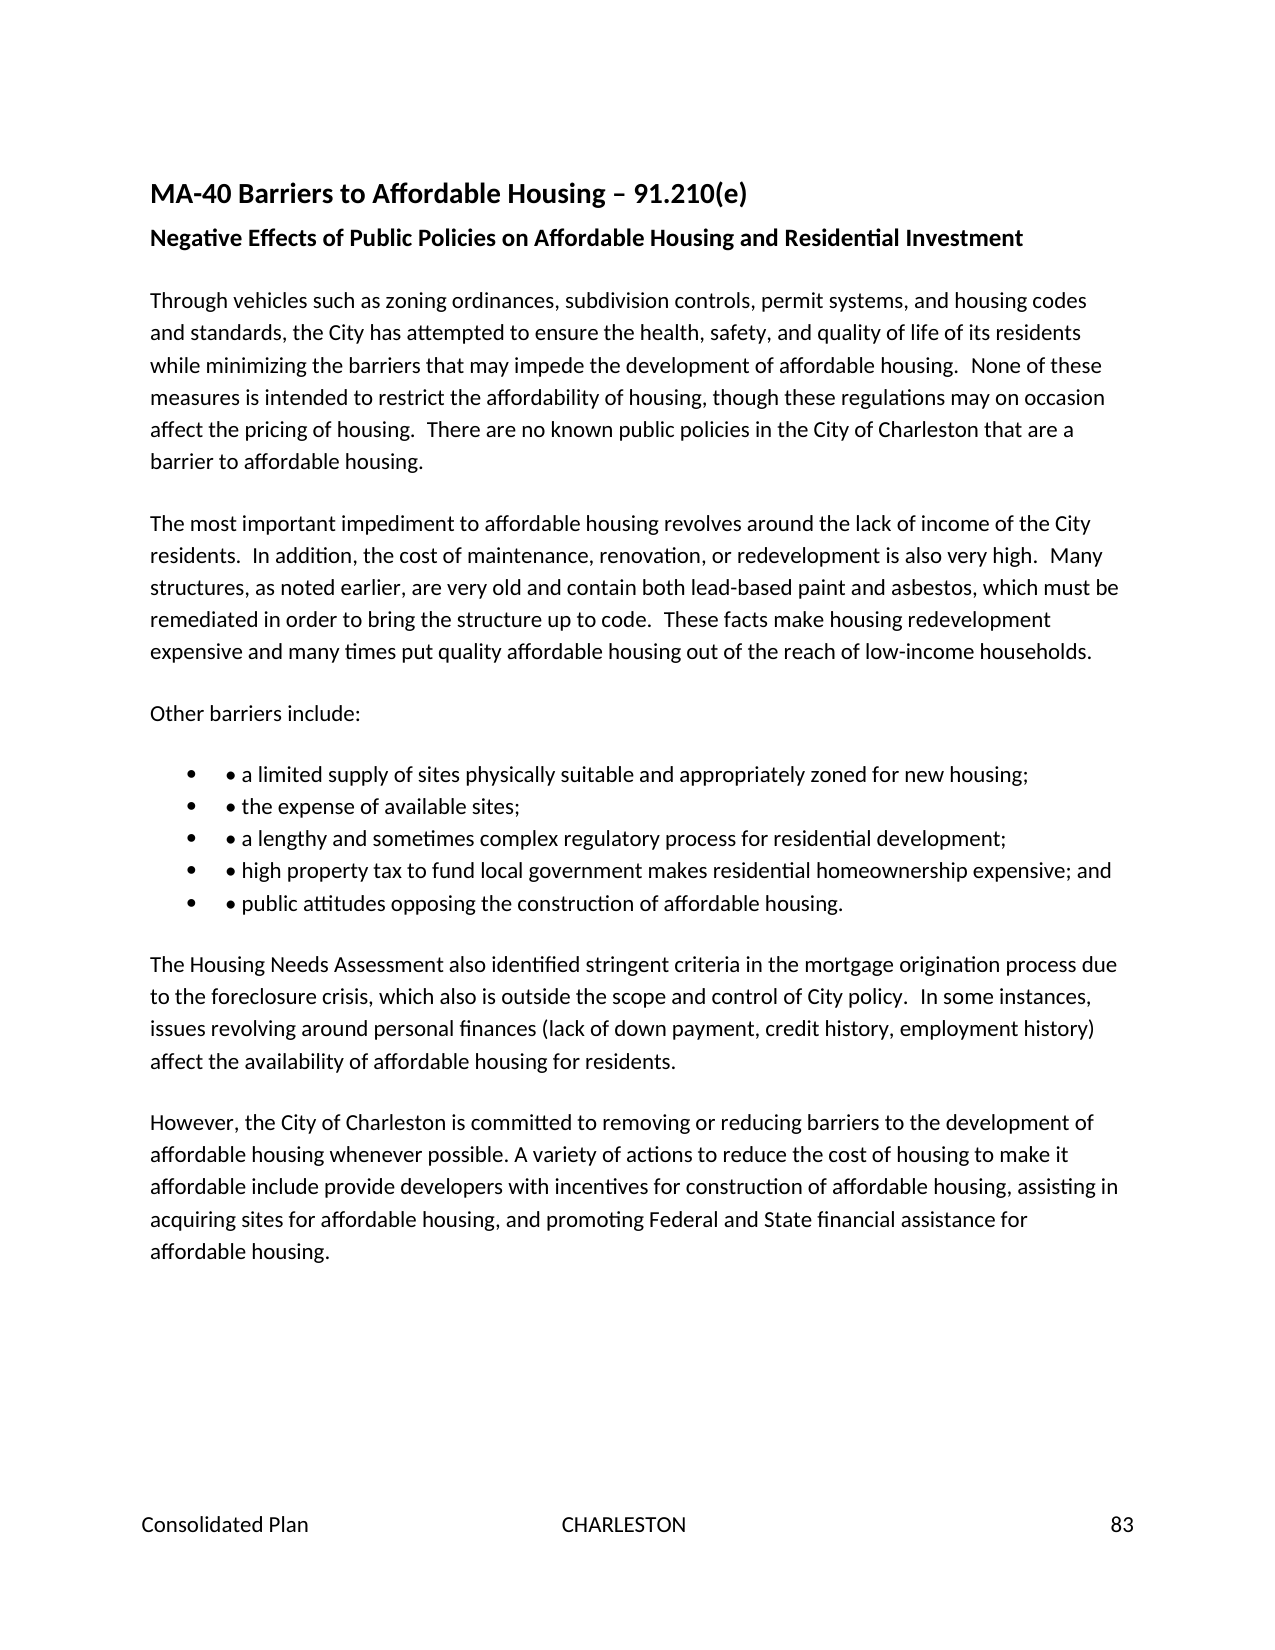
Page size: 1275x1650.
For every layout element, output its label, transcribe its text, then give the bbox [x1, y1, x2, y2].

subtitle MA-40 Barriers to Affordable Housing – 91.210(e) [150, 175, 1125, 211]
list • public attitudes opposing the construction of affordable housing. [187, 889, 1125, 917]
text Through vehicles such as zoning ordinances, subdivision controls, permit systems, and housing codes and standards, the City has attempted to ensure the health, safety, and quality of life of its residents while minimizing the barriers that may impede the development of affordable housing. None of these measures is intended to restrict the affordability of housing, though these regulations may on occasion affect the pricing of housing. There are no known public policies in the City of Charleston that are a barrier to affordable housing. [150, 286, 1125, 475]
list • high property tax to fund local government makes residential homeownership expensive; and [187, 857, 1125, 885]
list • the expense of available sites; [187, 792, 1125, 820]
text Other barriers include: [150, 699, 1125, 727]
text The Housing Needs Assessment also identified stringent criteria in the mortgage origination process due to the foreclosure crisis, which also is outside the scope and control of City policy. In some instances, issues revolving around personal finances (lack of down payment, credit history, employment history) affect the availability of affordable housing for residents. [150, 950, 1125, 1075]
text However, the City of Charleston is committed to removing or reducing barriers to the development of affordable housing whenever possible. A variety of actions to reduce the cost of housing to make it affordable include provide developers with incentives for construction of affordable housing, assisting in acquiring sites for affordable housing, and promoting Federal and State financial assistance for affordable housing. [150, 1108, 1125, 1265]
list • a limited supply of sites physically suitable and appropriately zoned for new housing; [187, 760, 1125, 788]
list • a lengthy and sometimes complex regulatory process for residential development; [187, 824, 1125, 852]
text Negative Effects of Public Policies on Affordable Housing and Residential Investment [150, 222, 1125, 253]
text The most important impediment to affordable housing revolves around the lack of income of the City residents. In addition, the cost of maintenance, renovation, or redevelopment is also very high. Many structures, as noted earlier, are very old and contain both lead-based paint and asbestos, which must be remediated in order to bring the structure up to code. These facts make housing redevelopment expensive and many times put quality affordable housing out of the reach of low-income households. [150, 509, 1125, 665]
